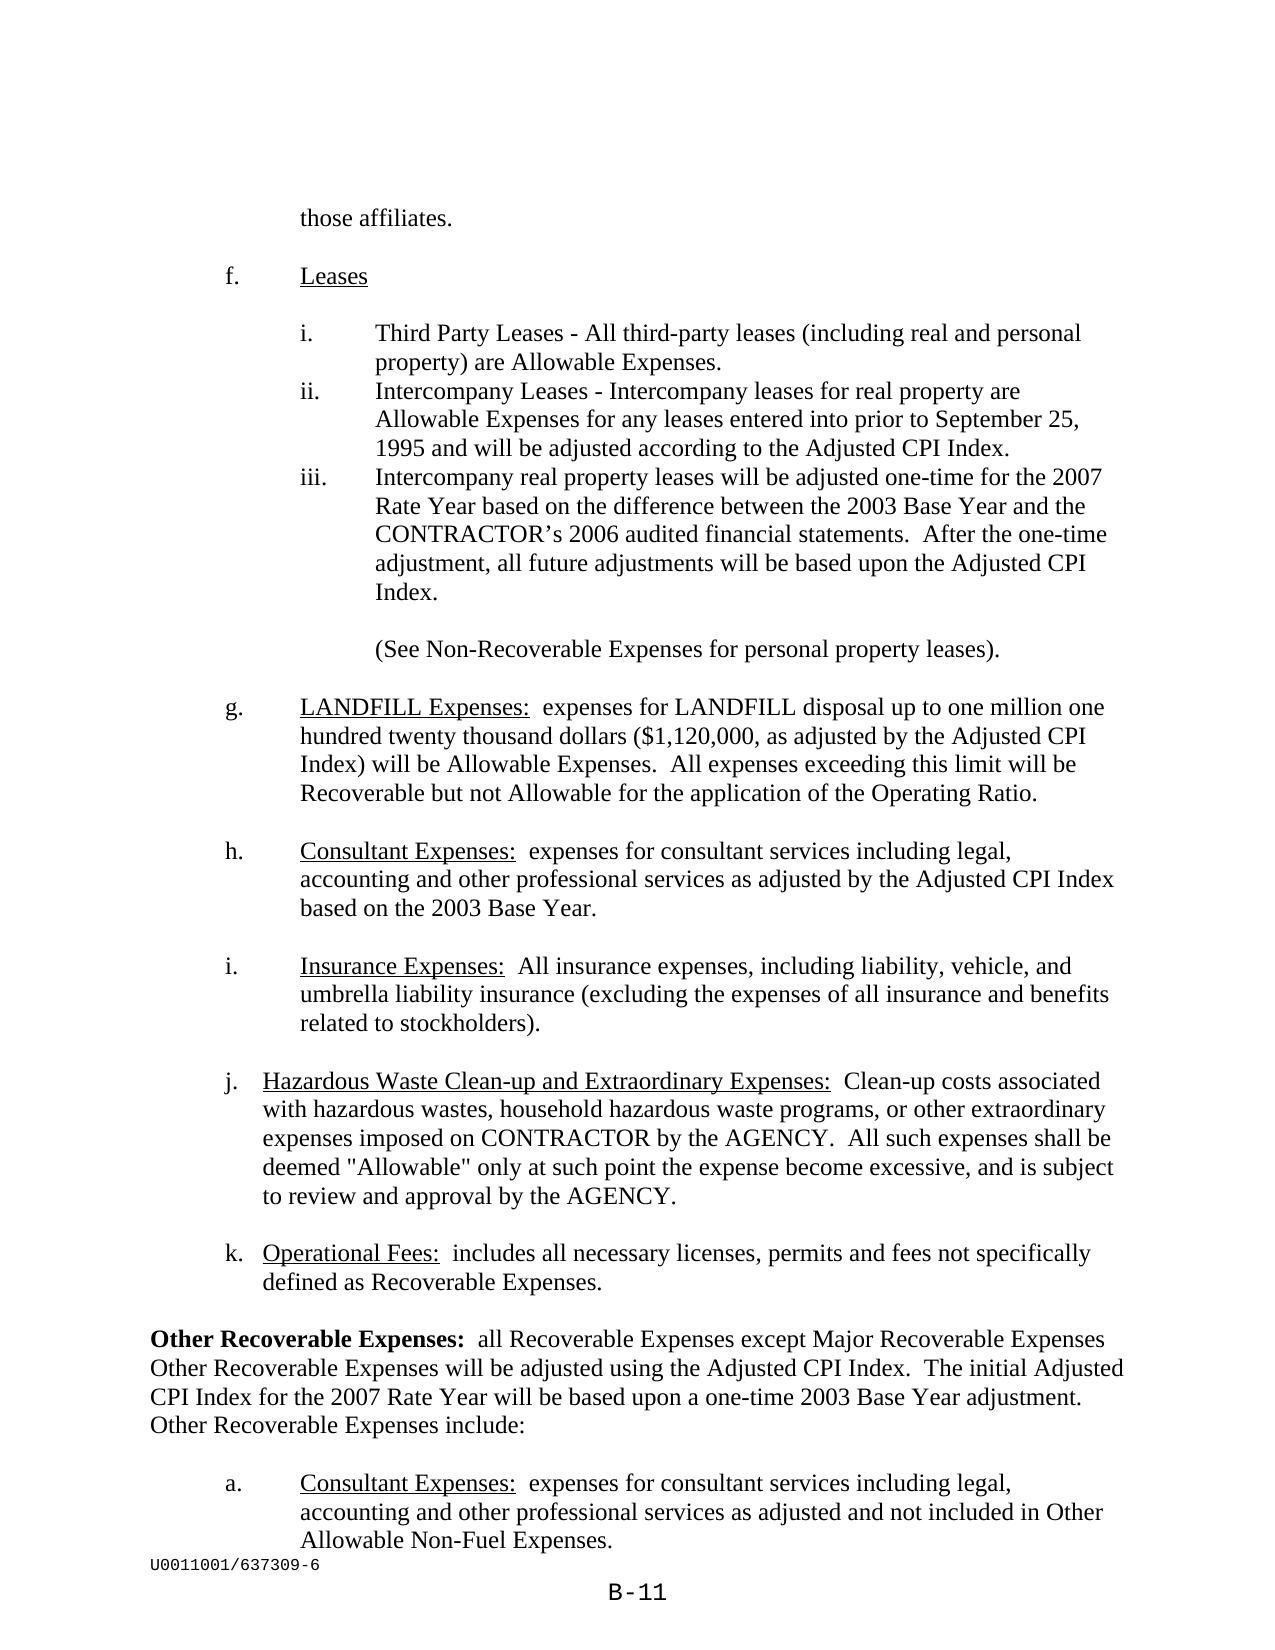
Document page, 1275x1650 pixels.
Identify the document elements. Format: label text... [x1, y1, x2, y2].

text Other Recoverable Expenses: all Recoverable Expenses except Major Recoverable Expenses Other Recoverable Expenses will be adjusted using the Adjusted CPI Index. The initial Adjusted CPI Index for the 2007 Rate Year will be based upon a one-time 2003 Base Year adjustment. Other Recoverable Expenses include: [150, 1324, 1125, 1439]
text ii. Intercompany Leases - Intercompany leases for real property are Allowable Expenses for any leases entered into prior to September 25, 1995 and will be adjusted according to the Adjusted CPI Index. [150, 376, 1125, 462]
text a. Consultant Expenses: expenses for consultant services including legal, accounting and other professional services as adjusted and not included in Other Allowable Non-Fuel Expenses. [150, 1468, 1125, 1554]
text (See Non-Recoverable Expenses for personal property leases). [150, 606, 1125, 663]
list Operational Fees: includes all necessary licenses, permits and fees not specifically defined as Recoverable Expenses. [225, 1238, 1125, 1295]
text g. LANDFILL Expenses: expenses for LANDFILL disposal up to one million one hundred twenty thousand dollars ($1,120,000, as adjusted by the Adjusted CPI Index) will be Allowable Expenses. All expenses exceeding this limit will be Recoverable but not Allowable for the application of the Operating Ratio. [150, 692, 1125, 807]
text f. Leases [150, 261, 1125, 289]
text iii. Intercompany real property leases will be adjusted one-time for the 2007 Rate Year based on the difference between the 2003 Base Year and the CONTRACTOR’s 2006 audited financial statements. After the one-time adjustment, all future adjustments will be based upon the Adjusted CPI Index. [150, 462, 1125, 606]
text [150, 203, 1125, 232]
text i. Third Party Leases - All third-party leases (including real and personal property) are Allowable Expenses. [150, 318, 1125, 376]
text h. Consultant Expenses: expenses for consultant services including legal, accounting and other professional services as adjusted by the Adjusted CPI Index based on the 2003 Base Year. [150, 836, 1125, 922]
list Hazardous Waste Clean-up and Extraordinary Expenses: Clean-up costs associated with hazardous wastes, household hazardous waste programs, or other extraordinary expenses imposed on CONTRACTOR by the AGENCY. All such expenses shall be deemed "Allowable" only at such point the expense become excessive, and is subject to review and approval by the AGENCY. [225, 1066, 1125, 1238]
text i. Insurance Expenses: All insurance expenses, including liability, vehicle, and umbrella liability insurance (excluding the expenses of all insurance and benefits related to stockholders). [150, 951, 1125, 1037]
